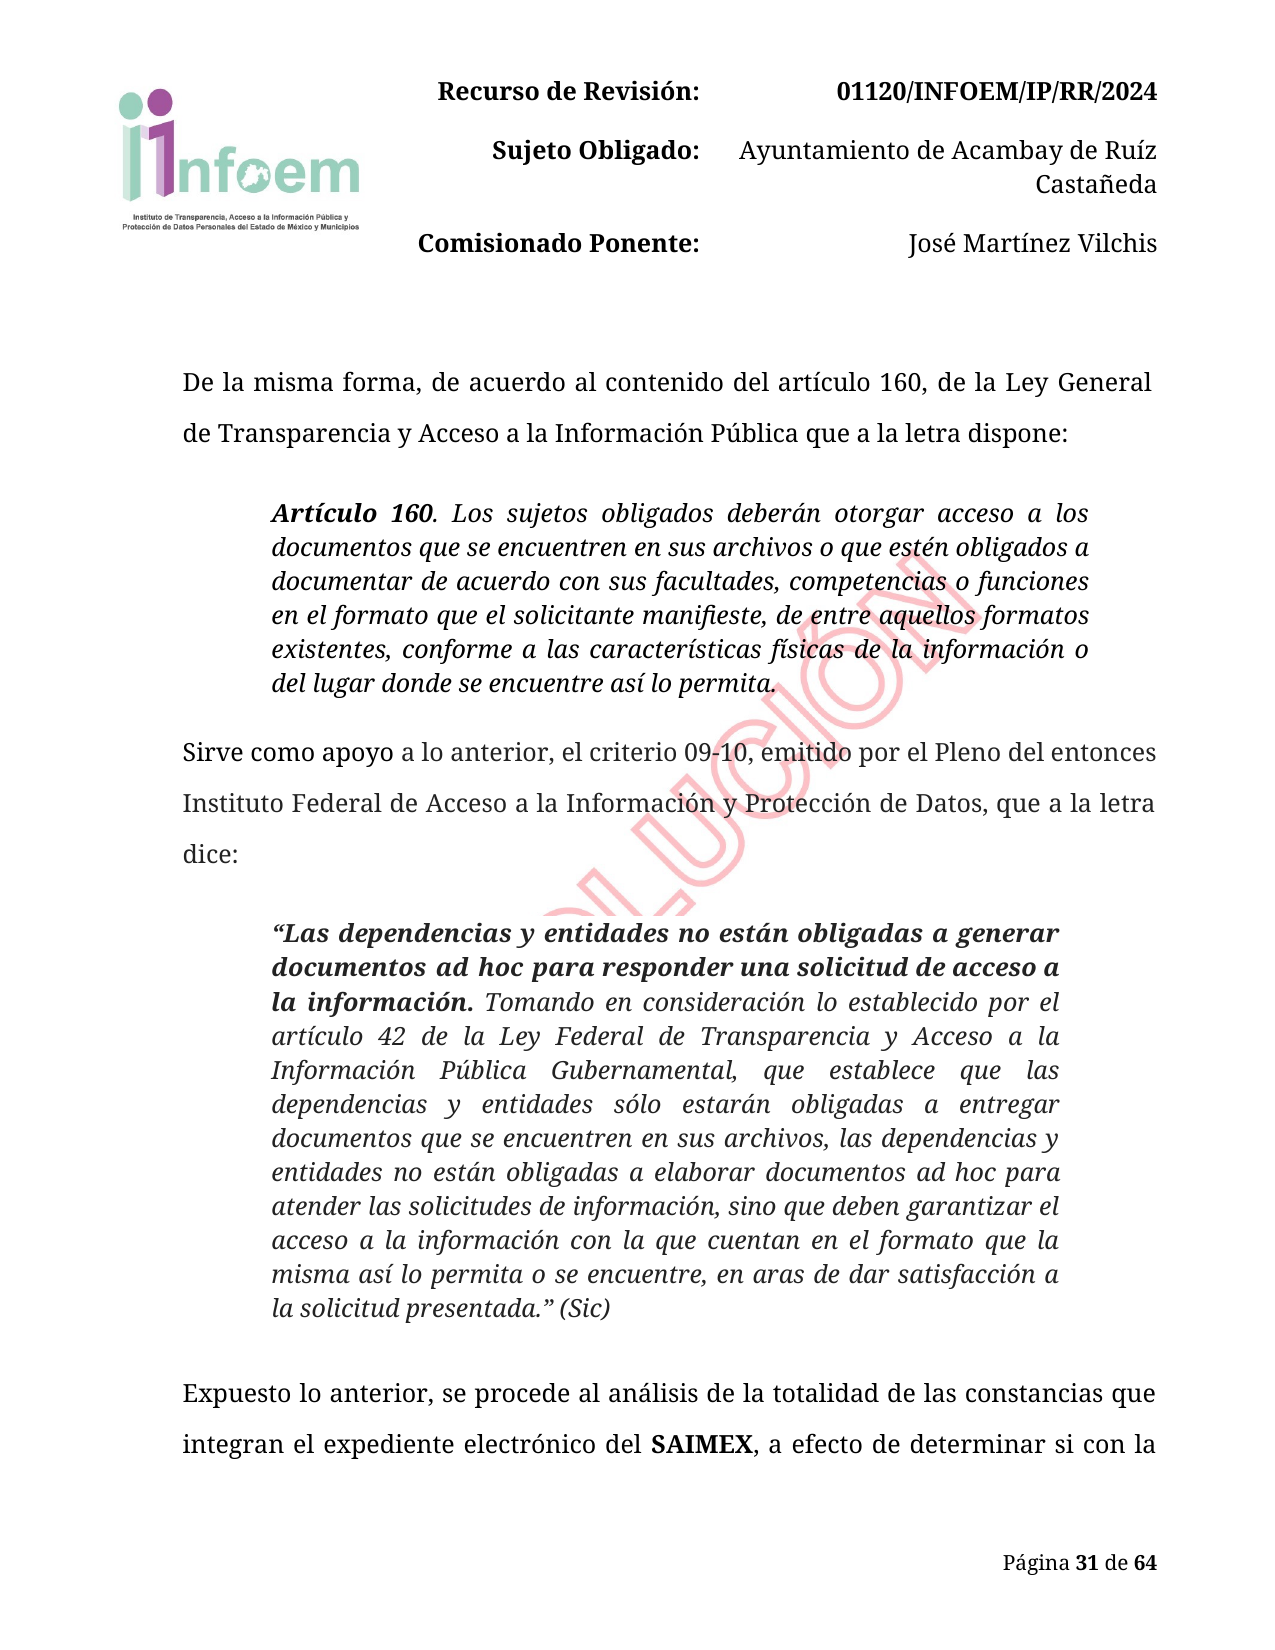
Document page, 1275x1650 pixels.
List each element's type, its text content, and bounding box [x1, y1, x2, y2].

picture [0, 28, 1270, 1650]
text Sirve como apoyo a lo anterior, el criterio 09-10, emitido por el Pleno del entonces Instituto Federal de Acceso a la Información y Protección de Datos, que a la letra dice: [182, 734, 1157, 870]
text Artículo 160. Los sujetos obligados deberán otorgar acceso a los documentos que se encuentren en sus archivos o que estén obligados a documentar de acuerdo con sus facultades, competencias o funciones en el formato que el solicitante manifieste, de entre aquellos formatos existentes, conforme a las características físicas de la información o del lugar donde se encuentre así lo permita. [271, 496, 1093, 700]
text “Las dependencias y entidades no están obligadas a generar documentos ad hoc para responder una solicitud de acceso a la información. Tomando en consideración lo establecido por el artículo 42 de la Ley Federal de Transparencia y Acceso a la Información Pública Gubernamental, que establece que las dependencias y entidades sólo estarán obligadas a entregar documentos que se encuentren en sus archivos, las dependencias y entidades no están obligadas a elaborar documentos ad hoc para atender las solicitudes de información, sino que deben garantizar el acceso a la información con la que cuentan en el formato que la misma así lo permita o se encuentre, en aras de dar satisfacción a la solicitud presentada.” (Sic) [271, 916, 1063, 1325]
text De la misma forma, de acuerdo al contenido del artículo 160, de la Ley General de Transparencia y Acceso a la Información Pública que a la letra dispone: [182, 365, 1152, 450]
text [182, 1376, 1157, 1461]
